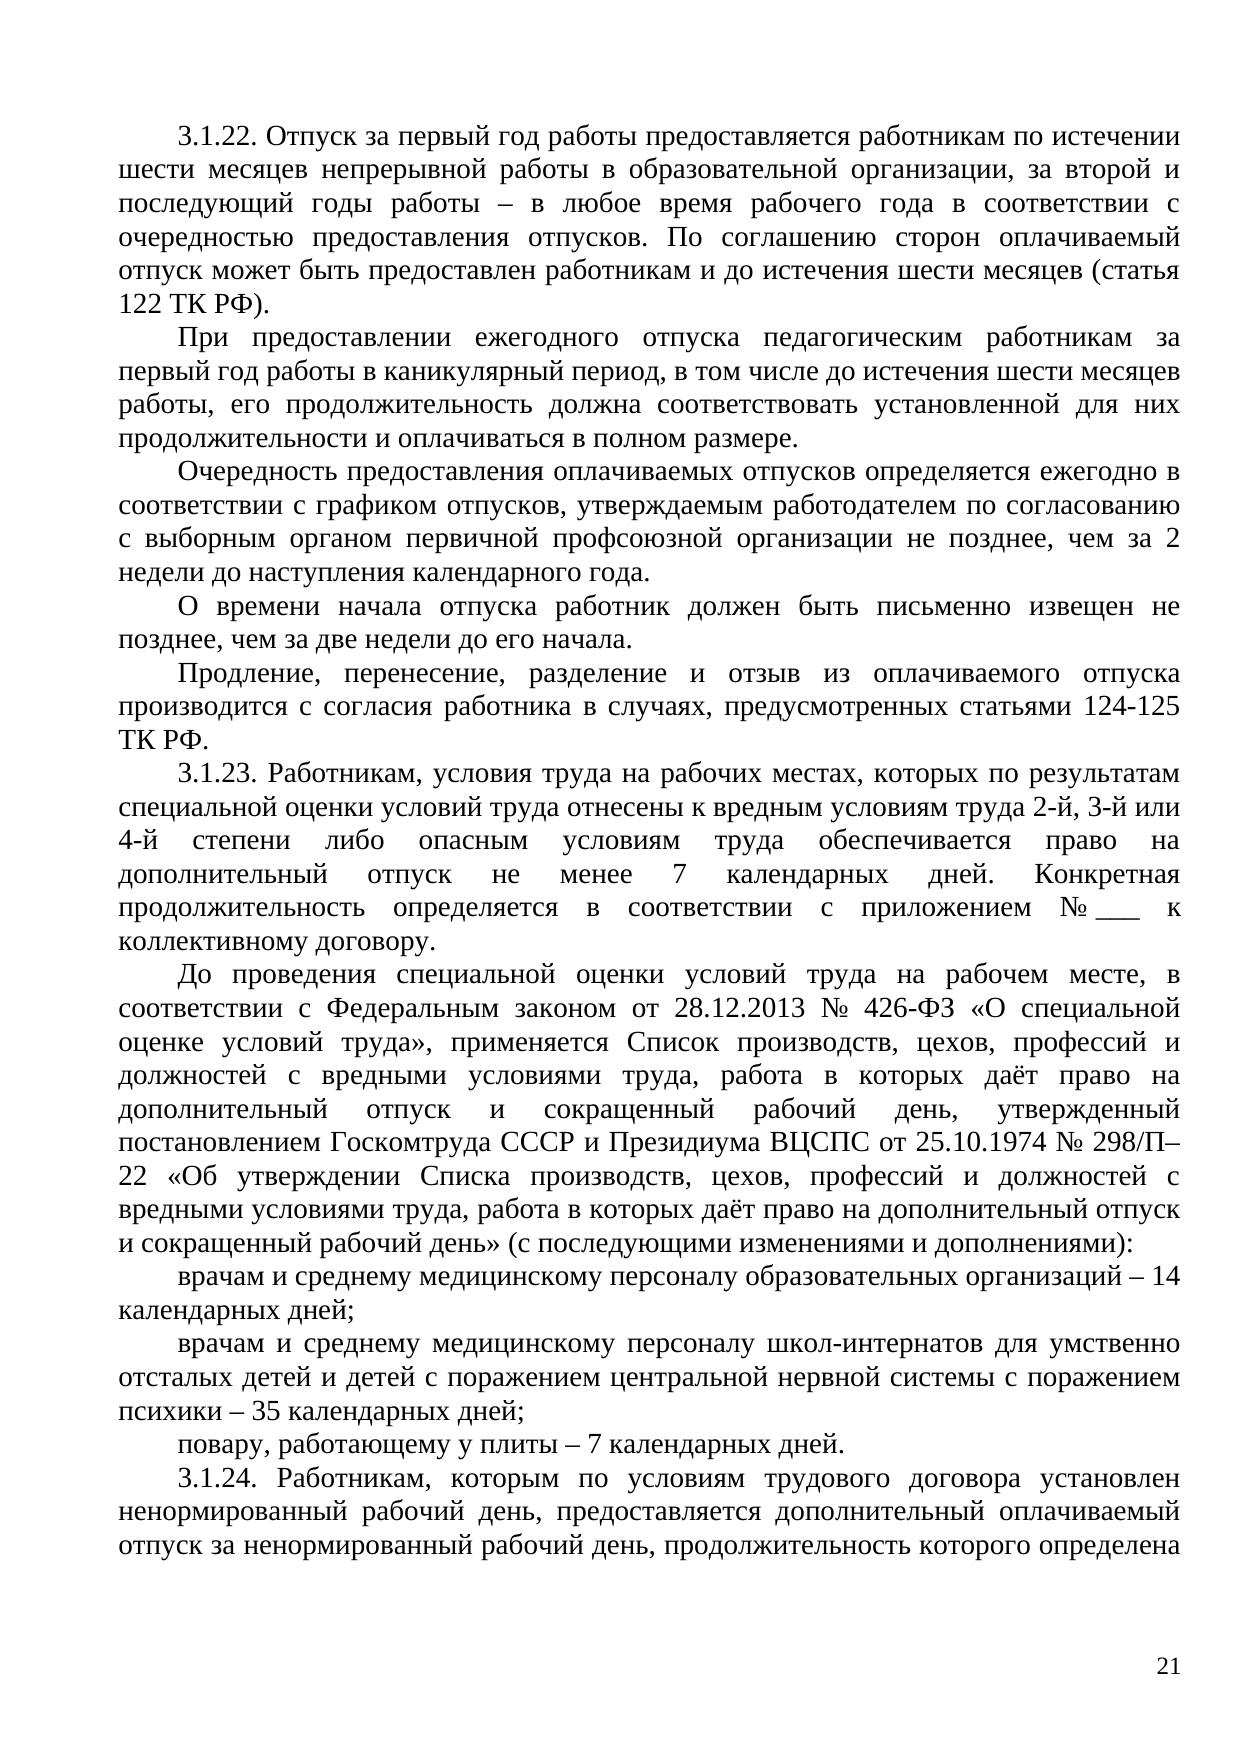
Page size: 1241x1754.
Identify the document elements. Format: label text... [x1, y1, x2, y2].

text 3.1.23. Работникам, условия труда на рабочих местах, которых по результатам специальной оценки условий труда отнесены к вредным условиям труда 2-й, 3-й или 4-й степени либо опасным условиям труда обеспечивается право на дополнительный отпуск не менее 7 календарных дней. Конкретная продолжительность определяется в соответствии с приложением № ___ к коллективному договору. [118, 755, 1181, 957]
text При предоставлении ежегодного отпуска педагогическим работникам за первый год работы в каникулярный период, в том числе до истечения шести месяцев работы, его продолжительность должна соответствовать установленной для них продолжительности и оплачиваться в полном размере. [118, 319, 1181, 453]
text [118, 1460, 1181, 1560]
list До проведения специальной оценки условий труда на рабочем месте, в соответствии с Федеральным законом от 28.12.2013 № 426-ФЗ «О специальной оценке условий труда», применяется Список производств, цехов, профессий и должностей с вредными условиями труда, работа в которых даёт право на дополнительный отпуск и сокращенный рабочий день, утвержденный постановлением Госкомтруда СССР и Президиума ВЦСПС от 25.10.1974 № 298/П–22 «Об утверждении Списка производств, цехов, профессий и должностей с вредными условиями труда, работа в которых даёт право на дополнительный отпуск и сокращенный рабочий день» (с последующими изменениями и дополнениями): [118, 957, 1181, 1258]
text Продление, перенесение, разделение и отзыв из оплачиваемого отпуска производится с согласия работника в случаях, предусмотренных статьями 124-125 ТК РФ. [118, 655, 1181, 755]
list врачам и среднему медицинскому персоналу школ-интернатов для умственно отсталых детей и детей с поражением центральной нервной системы с поражением психики – 35 календарных дней; [118, 1326, 1181, 1426]
text О времени начала отпуска работник должен быть письменно извещен не позднее, чем за две недели до его начала. [118, 588, 1181, 655]
list врачам и среднему медицинскому персоналу образовательных организаций – 14 календарных дней; [118, 1258, 1181, 1326]
text Очередность предоставления оплачиваемых отпусков определяется ежегодно в соответствии с графиком отпусков, утверждаемым работодателем по согласованию с выборным органом первичной профсоюзной организации не позднее, чем за 2 недели до наступления календарного года. [118, 453, 1181, 588]
text 3.1.22. Отпуск за первый год работы предоставляется работникам по истечении шести месяцев непрерывной работы в образовательной организации, за второй и последующий годы работы – в любое время рабочего года в соответствии с очередностью предоставления отпусков. По соглашению сторон оплачиваемый отпуск может быть предоставлен работникам и до истечения шести месяцев (статья 122 ТК РФ). [118, 118, 1181, 319]
list повару, работающему у плиты – 7 календарных дней. [118, 1426, 1181, 1460]
